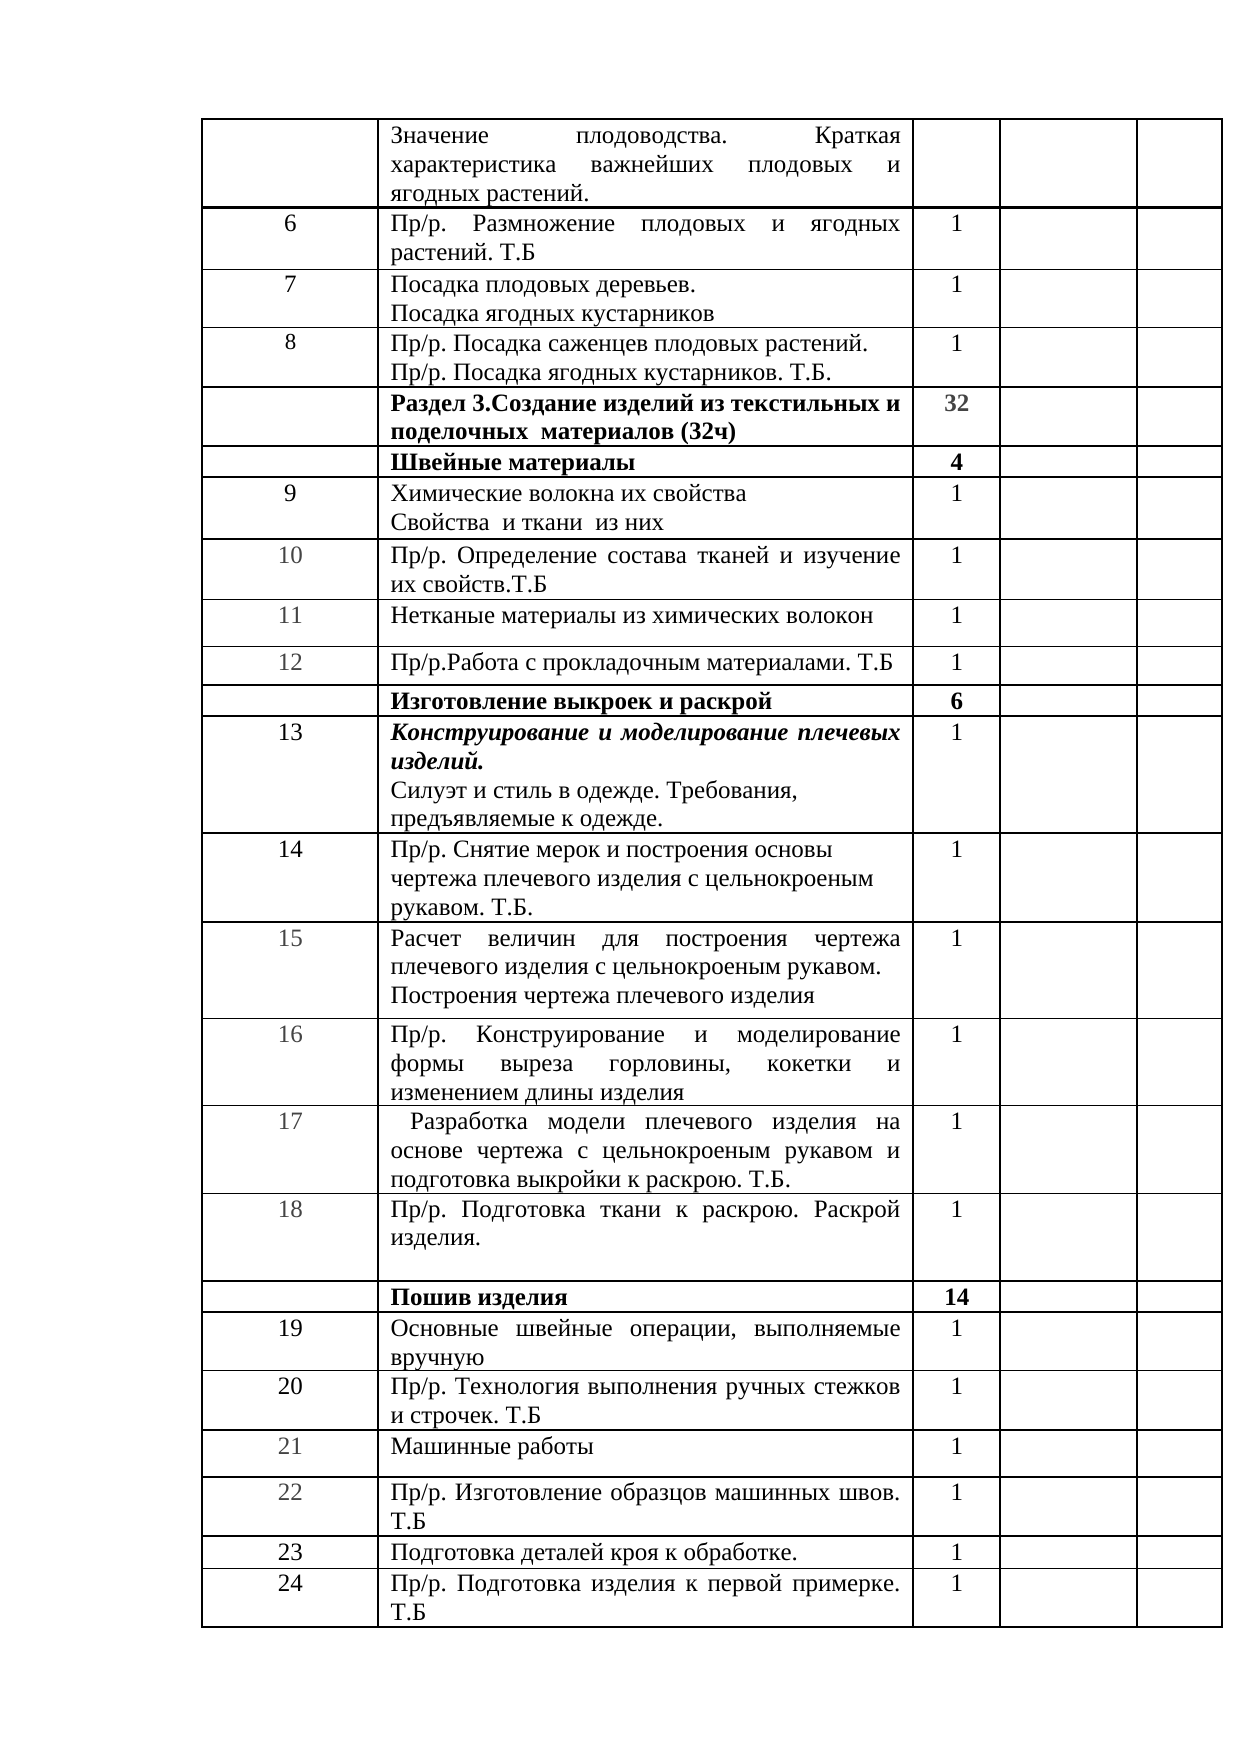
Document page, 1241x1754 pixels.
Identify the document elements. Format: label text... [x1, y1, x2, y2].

table_cell [1001, 1371, 1136, 1429]
table_cell 1 [914, 1431, 999, 1476]
table_cell 22 [203, 1478, 377, 1535]
table_cell 11 [203, 600, 377, 646]
table_cell 1 [914, 834, 999, 921]
table_cell [203, 388, 377, 445]
table_cell 21 [203, 1431, 377, 1476]
table_cell 1 [914, 478, 999, 538]
table_cell [1001, 478, 1136, 538]
table_cell 1 [914, 1371, 999, 1429]
table_cell Основные швейные операции, выполняемые вручную [379, 1313, 912, 1370]
table_cell [1001, 540, 1136, 599]
table_cell [1138, 1431, 1221, 1476]
table_cell [1001, 686, 1136, 715]
table_cell 8 [203, 328, 377, 386]
table_cell Изготовление выкроек и раскрой [379, 686, 912, 715]
table_cell Машинные работы [379, 1431, 912, 1476]
table_cell [1138, 647, 1221, 684]
table_cell 14 [914, 1282, 999, 1311]
table_cell [1138, 717, 1221, 832]
table_cell 1 [914, 1478, 999, 1535]
table_cell [1138, 686, 1221, 715]
table_cell [1138, 1478, 1221, 1535]
table_cell [1001, 923, 1136, 1018]
table_cell [1001, 717, 1136, 832]
table_cell [1138, 120, 1221, 206]
table_cell Химические волокна их свойства Свойства и ткани из них [379, 478, 912, 538]
table_cell 13 [203, 717, 377, 832]
table_cell Конструирование и моделирование плечевых изделий. Силуэт и стиль в одежде. Требования, предъявляемые к одежде. [379, 717, 912, 832]
table_cell 5 [203, 120, 377, 206]
table_cell 32 [914, 388, 999, 445]
table_cell [1138, 1537, 1221, 1567]
table_cell [1001, 328, 1136, 386]
table_cell 6 [203, 209, 377, 268]
table_cell [1001, 1019, 1136, 1105]
table_cell [1138, 600, 1221, 646]
table_cell 20 [203, 1371, 377, 1429]
table_cell 7 [203, 270, 377, 327]
table_cell 9 [203, 478, 377, 538]
table_cell Пр/р. Посадка саженцев плодовых растений. Пр/р. Посадка ягодных кустарников. Т.Б. [379, 328, 912, 386]
table_cell 1 [914, 717, 999, 832]
table_cell 1 [914, 1313, 999, 1370]
table_cell 24 [203, 1569, 377, 1626]
table_cell [1138, 270, 1221, 327]
table_cell Пр/р. Технология выполнения ручных стежков и строчек. Т.Б [379, 1371, 912, 1429]
table_cell [1138, 1282, 1221, 1311]
table_cell 14 [203, 834, 377, 921]
table_cell 1 [914, 270, 999, 327]
table_cell Пошив изделия [379, 1282, 912, 1311]
table_cell 1 [914, 923, 999, 1018]
table_cell [1138, 834, 1221, 921]
table_cell 6 [914, 686, 999, 715]
table_cell [1001, 1478, 1136, 1535]
table_cell [1138, 447, 1221, 476]
table_cell [1138, 478, 1221, 538]
table_cell Пр/р. Подготовка ткани к раскрою. Раскрой изделия. [379, 1194, 912, 1280]
table_cell [1001, 1282, 1136, 1311]
table_cell 23 [203, 1537, 377, 1567]
table_cell [1001, 388, 1136, 445]
table_cell Пр/р.Работа с прокладочным материалами. Т.Б [379, 647, 912, 684]
table_cell Нетканые материалы из химических волокон [379, 600, 912, 646]
table_cell [1001, 120, 1136, 206]
table_cell Подготовка деталей кроя к обработке. [379, 1537, 912, 1567]
table_cell 1 [914, 209, 999, 268]
table_cell [1001, 209, 1136, 268]
table_cell [1138, 328, 1221, 386]
table_cell 4 [914, 447, 999, 476]
table_cell 19 [203, 1313, 377, 1370]
table_cell Пр/р. Снятие мерок и построения основы чертежа плечевого изделия с цельнокроеным рукавом. Т.Б. [379, 834, 912, 921]
table_cell [1138, 1313, 1221, 1370]
table_cell [1138, 388, 1221, 445]
table_cell [1138, 1194, 1221, 1280]
table_cell [1001, 270, 1136, 327]
table_cell [203, 447, 377, 476]
table_cell Пр/р. Конструирование и моделирование формы выреза горловины, кокетки и изменением длины изделия [379, 1019, 912, 1105]
table_cell Пр/р. Изготовление образцов машинных швов. Т.Б [379, 1478, 912, 1535]
table_cell [1138, 1019, 1221, 1105]
table_cell [1001, 647, 1136, 684]
table_cell 16 [203, 1019, 377, 1105]
table_cell 1 [914, 1019, 999, 1105]
table_cell 12 [203, 647, 377, 684]
table_cell [1001, 1106, 1136, 1193]
table_cell [1138, 1106, 1221, 1193]
table_cell Разработка модели плечевого изделия на основе чертежа с цельнокроеным рукавом и подготовка выкройки к раскрою. Т.Б. [379, 1106, 912, 1193]
table_cell 1 [914, 1569, 999, 1626]
table_cell [1138, 1371, 1221, 1429]
table_cell 1 [914, 600, 999, 646]
table_cell [1001, 447, 1136, 476]
table_cell [203, 1282, 377, 1311]
table_cell [1138, 209, 1221, 268]
table_cell [1001, 600, 1136, 646]
table_cell [1001, 1431, 1136, 1476]
table_cell 1 [914, 540, 999, 599]
table_cell 17 [203, 1106, 377, 1193]
table_cell [1001, 1313, 1136, 1370]
table_cell [1001, 1194, 1136, 1280]
table_cell Посадка плодовых деревьев. Посадка ягодных кустарников [379, 270, 912, 327]
table_cell [1138, 1569, 1221, 1626]
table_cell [379, 120, 912, 206]
table_cell 15 [203, 923, 377, 1018]
table_cell Пр/р. Подготовка изделия к первой примерке. Т.Б [379, 1569, 912, 1626]
table_cell [1001, 834, 1136, 921]
table_cell Швейные материалы [379, 447, 912, 476]
table_cell 18 [203, 1194, 377, 1280]
table_cell 1 [914, 1537, 999, 1567]
table_cell 1 [914, 1106, 999, 1193]
table_cell [1001, 1537, 1136, 1567]
table_cell Пр/р. Определение состава тканей и изучение их свойств.Т.Б [379, 540, 912, 599]
table_cell 10 [203, 540, 377, 599]
table_cell Раздел 3.Создание изделий из текстильных и поделочных материалов (32ч) [379, 388, 912, 445]
table_cell [1138, 923, 1221, 1018]
table_cell [1138, 540, 1221, 599]
table_cell [203, 686, 377, 715]
table_cell Пр/р. Размножение плодовых и ягодных растений. Т.Б [379, 209, 912, 268]
table_cell [1001, 1569, 1136, 1626]
table_cell 1 [914, 1194, 999, 1280]
table_cell Расчет величин для построения чертежа плечевого изделия с цельнокроеным рукавом. Построения чертежа плечевого изделия [379, 923, 912, 1018]
table_cell 1 [914, 120, 999, 206]
table_cell 1 [914, 647, 999, 684]
table_cell 1 [914, 328, 999, 386]
